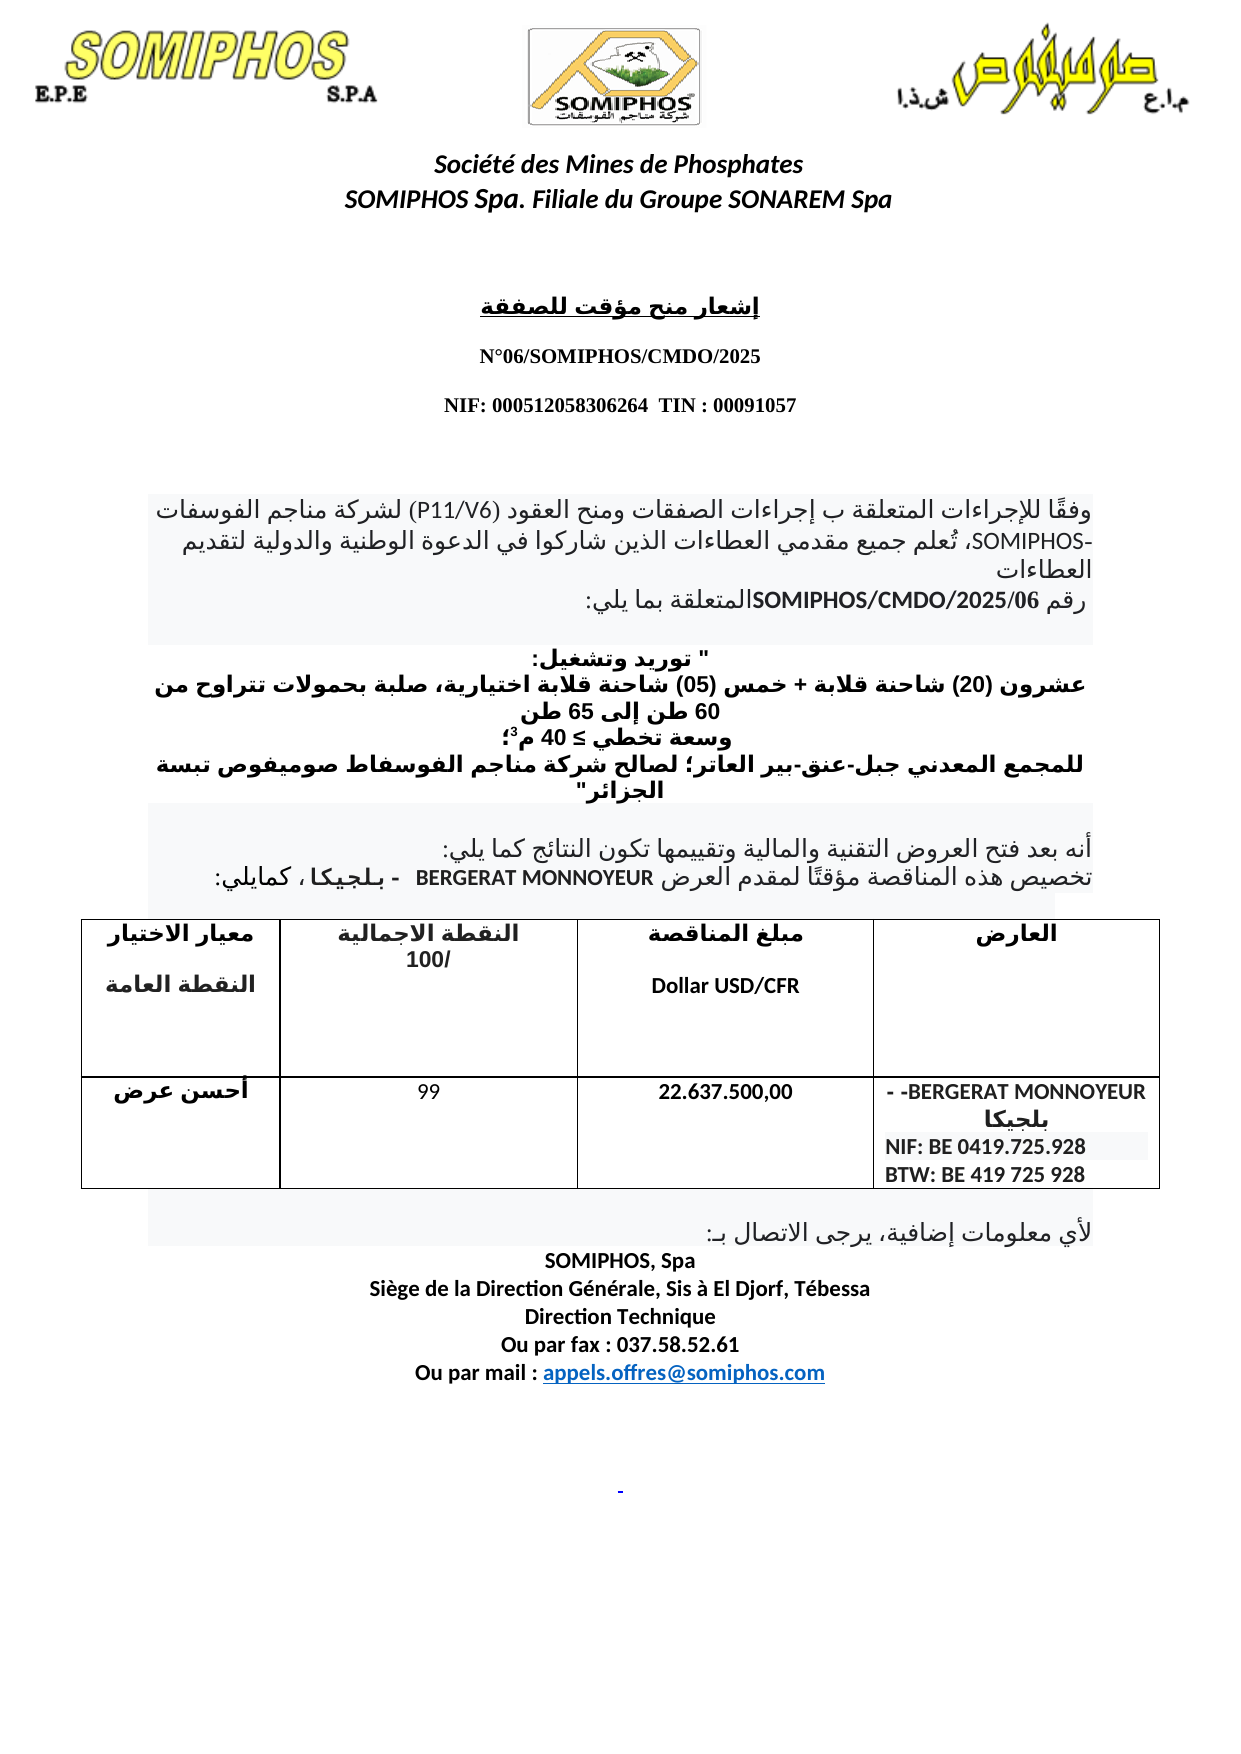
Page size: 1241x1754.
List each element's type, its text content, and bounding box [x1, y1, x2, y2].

text Ou par fax : 037.58.52.61 [148, 1331, 1093, 1358]
table_cell أحسن عرض [82, 1078, 279, 1188]
text إشعار منح مؤقت للصفقة [148, 293, 1093, 320]
text تخصيص هذه المناقصة مؤقتًا لمقدم العرض BERGERAT MONNOYEUR -بلجيكا، كمايلي: [148, 862, 1093, 893]
table_cell 22.637.500,00 [578, 1078, 873, 1188]
text وفقًا للإجراءات المتعلقة ب إجراءات الصفقات ومنح العقود (P11/V6) لشركة مناجم الفوسفات -SOMIPHOS، تُعلم جميع مقدمي العطاءات الذين شاركوا في الدعوة الوطنية والدولية لتقديم العطاءات [148, 494, 1093, 584]
text Siège de la Direction Générale, Sis à El Djorf, Tébessa [148, 1274, 1093, 1302]
text N°06/SOMIPHOS/CMDO/2025 [148, 344, 1093, 368]
text Société des Mines de Phosphates [148, 148, 1093, 181]
table_header معيار الاختيار النقطة العامة [82, 920, 279, 1076]
text SOMIPHOS Spa. Filiale du Groupe SONAREM Spa [148, 181, 1093, 216]
text NIF: 000512058306264 TIN : 00091057 [148, 393, 1093, 417]
table_cell 99 [281, 1078, 577, 1188]
text SOMIPHOS, Spa [148, 1246, 1093, 1274]
text للمجمع المعدني جبل-عنق-بير العاتر؛ لصالح شركة مناجم الفوسفاط صوميفوص تبسة الجزائر" [148, 751, 1093, 803]
text عشرون (20) شاحنة قلابة + خمس (05) شاحنة قلابة اختيارية، صلبة بحمولات تتراوح من 60 طن إلى 65 طن [148, 671, 1093, 724]
text رقم 06/SOMIPHOS/CMDO/2025المتعلقة بما يلي: [148, 584, 1093, 614]
text أنه بعد فتح العروض التقنية والمالية وتقييمها تكون النتائج كما يلي: [148, 834, 1093, 862]
text Ou par mail : appels.offres@somiphos.com [148, 1358, 1093, 1387]
table_cell BERGERAT MONNOYEUR- -بلجيكا NIF: BE 0419.725.928 BTW: BE 419 725 928 [874, 1078, 1159, 1188]
text وسعة تخطي ≥ 40 م3؛ [148, 724, 1093, 751]
text " توريد وتشغيل: [148, 645, 1093, 671]
text Direction Technique [148, 1302, 1093, 1331]
table_header مبلغ المناقصة Dollar USD/CFR [578, 920, 873, 1076]
text لأي معلومات إضافية، يرجى الاتصال بـ: [148, 1218, 1093, 1246]
table_header النقطة الاجمالية /100 [281, 920, 577, 1076]
picture [21, 17, 1204, 128]
table_header العارض [874, 920, 1159, 1076]
